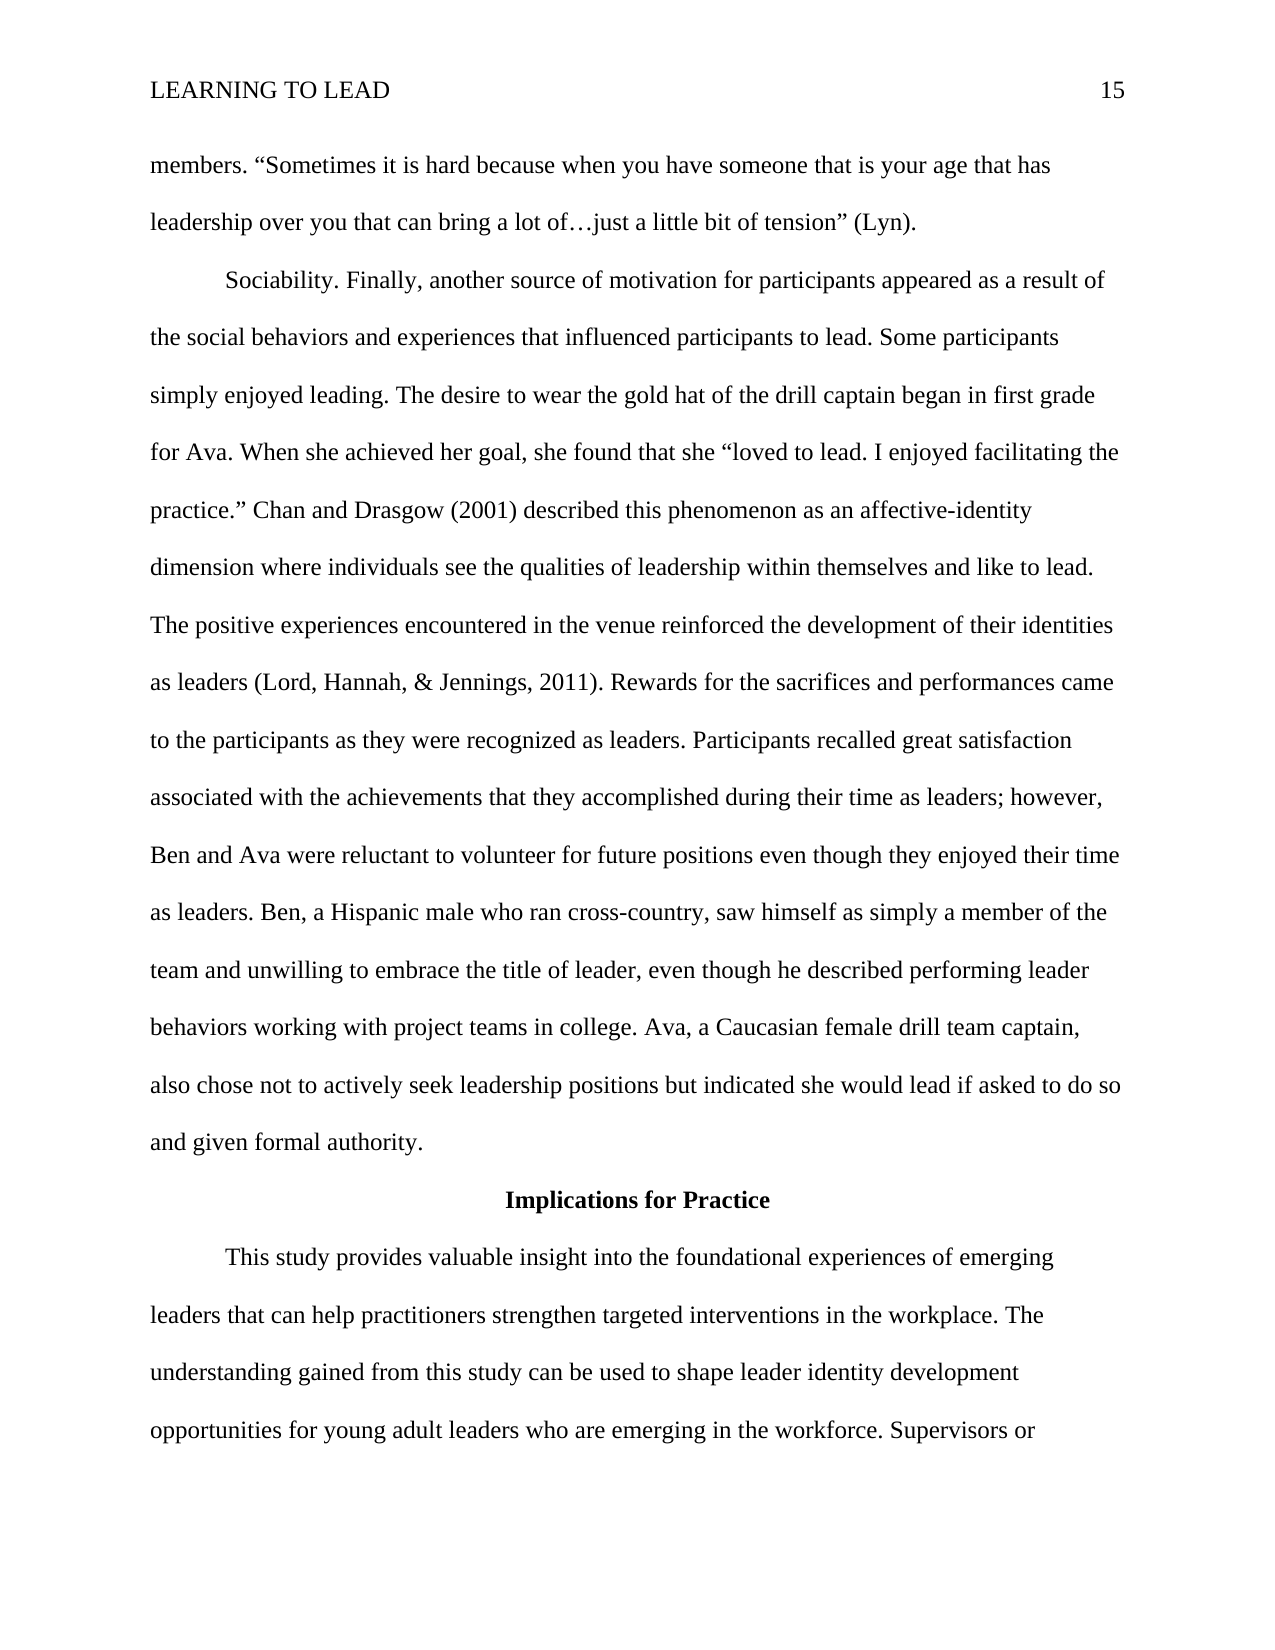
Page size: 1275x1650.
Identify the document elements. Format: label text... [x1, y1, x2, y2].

text Sociability. Finally, another source of motivation for participants appeared as a result of the social behaviors and experiences that influenced participants to lead. Some participants simply enjoyed leading. The desire to wear the gold hat of the drill captain began in first grade for Ava. When she achieved her goal, she found that she “loved to lead. I enjoyed facilitating the practice.” Chan and Drasgow (2001) described this phenomenon as an affective-identity dimension where individuals see the qualities of leadership within themselves and like to lead. The positive experiences encountered in the venue reinforced the development of their identities as leaders (Lord, Hannah, & Jennings, 2011). Rewards for the sacrifices and performances came to the participants as they were recognized as leaders. Participants recalled great satisfaction associated with the achievements that they accomplished during their time as leaders; however, Ben and Ava were reluctant to volunteer for future positions even though they enjoyed their time as leaders. Ben, a Hispanic male who ran cross-country, saw himself as simply a member of the team and unwilling to embrace the title of leader, even though he described performing leader behaviors working with project teams in college. Ava, a Caucasian female drill team captain, also chose not to actively seek leadership positions but indicated she would lead if asked to do so and given formal authority. [150, 265, 1125, 1156]
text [150, 1242, 1125, 1444]
text Implications for Practice [150, 1185, 1125, 1214]
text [150, 150, 1125, 236]
